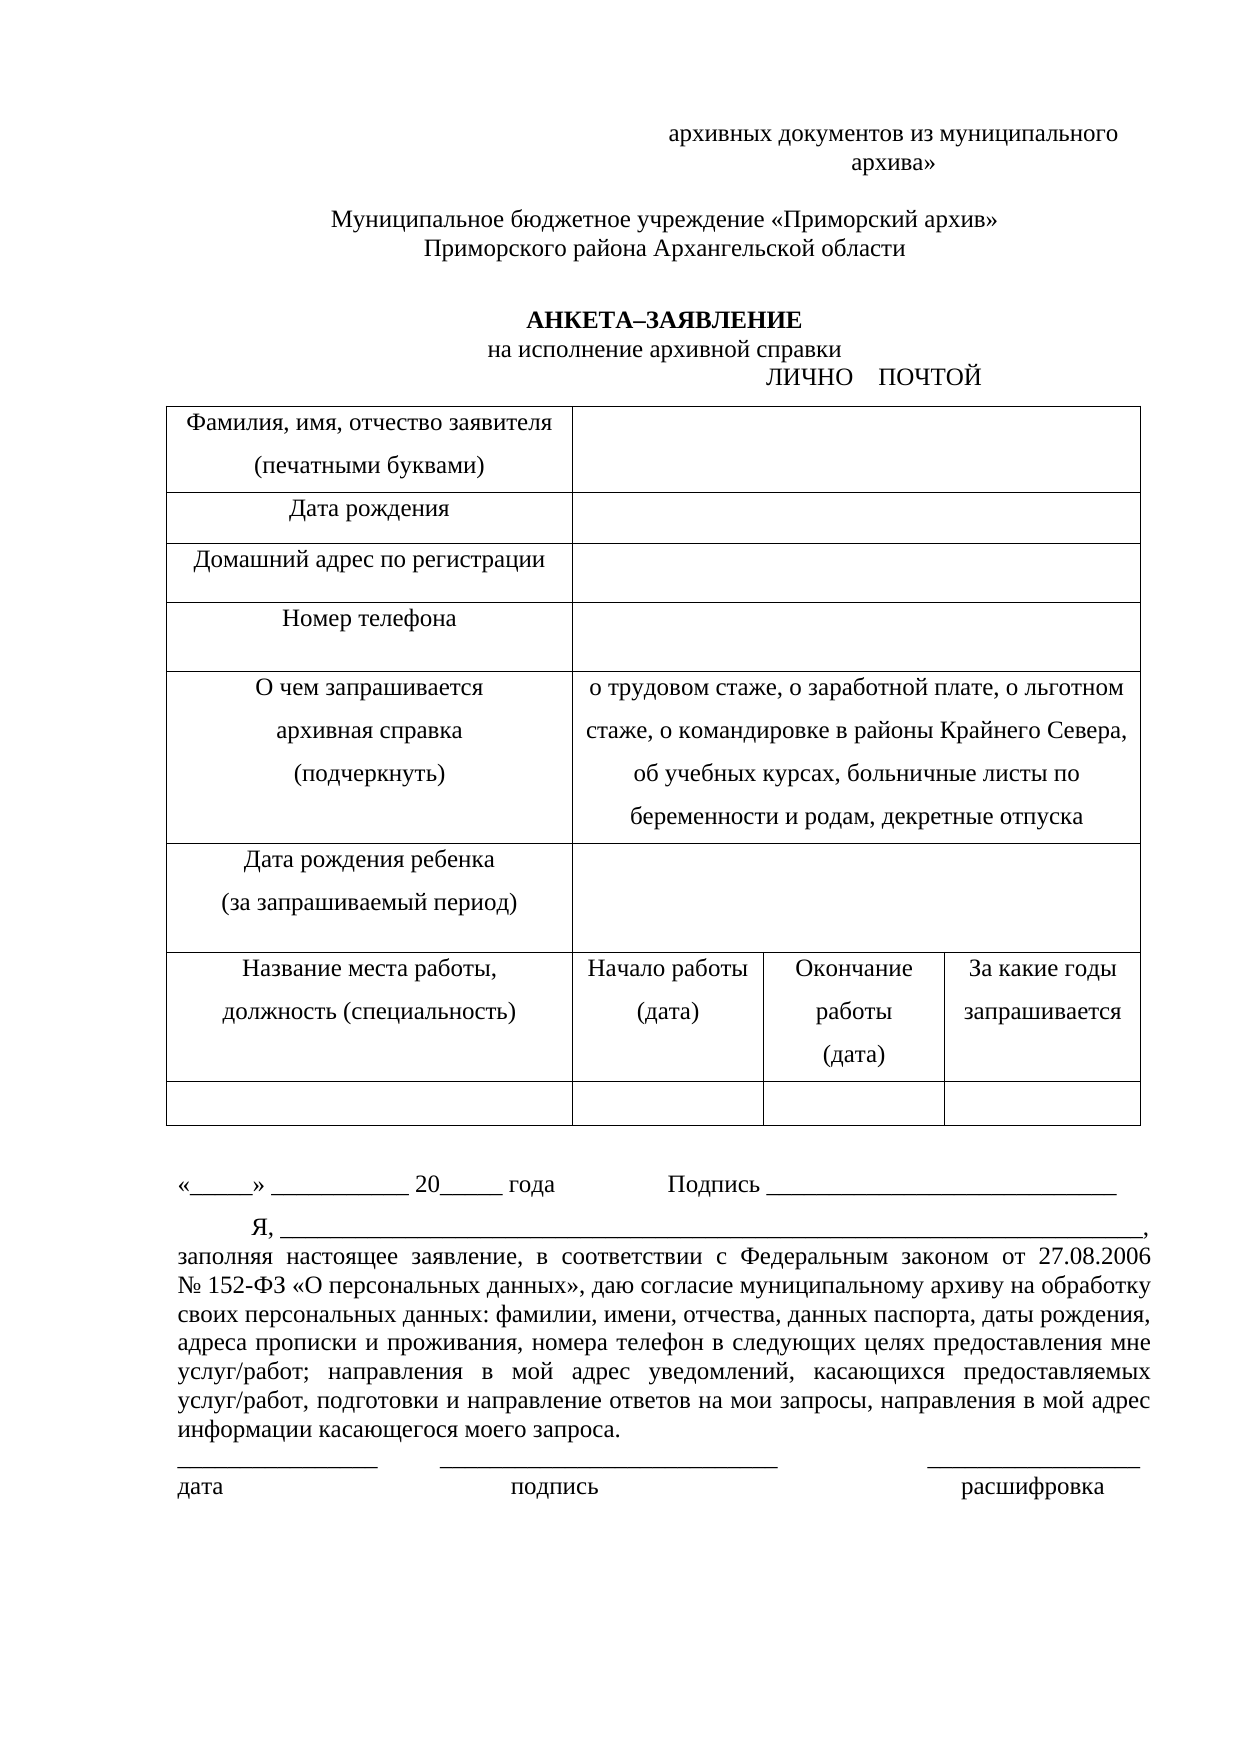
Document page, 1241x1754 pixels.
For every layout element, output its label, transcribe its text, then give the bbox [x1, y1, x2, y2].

text «_____» ___________ 20_____ года Подпись ____________________________ [177, 1169, 1152, 1198]
table_cell [167, 1082, 572, 1125]
table_cell [573, 493, 1140, 543]
table_cell Дата рождения ребенка (за запрашиваемый период) [167, 844, 572, 952]
table_cell Начало работы (дата) [573, 953, 763, 1081]
table_cell о трудовом стаже, о заработной плате, о льготном стаже, о командировке в районы Крайнего Севера, об учебных курсах, больничные листы по беременности и родам, декретные отпуска [573, 672, 1140, 843]
text ________________ ___________________________ _________________ [177, 1442, 1152, 1471]
table_cell [573, 844, 1140, 952]
text дата подпись расшифровка [177, 1471, 1152, 1500]
table_cell [573, 1082, 763, 1125]
table_cell О чем запрашивается архивная справка (подчеркнуть) [167, 672, 572, 843]
table_cell Дата рождения [167, 493, 572, 543]
table_cell [573, 544, 1140, 602]
table_cell Домашний адрес по регистрации [167, 544, 572, 602]
table_cell [573, 603, 1140, 671]
text заполняя настоящее заявление, в соответствии с Федеральным законом от 27.08.2006 № 152-ФЗ «О персональных данных», даю согласие муниципальному архиву на обработку своих персональных данных: фамилии, имени, отчества, данных паспорта, даты рождения, адреса прописки и проживания, номера телефон в следующих целях предоставления мне услуг/работ; направления в мой адрес уведомлений, касающихся предоставляемых услуг/работ, подготовки и направление ответов на мои запросы, направления в мой адрес информации касающегося моего запроса. [177, 1241, 1152, 1442]
text на исполнение архивной справки [177, 334, 1152, 362]
text Приморского района Архангельской области [177, 233, 1152, 262]
text ЛИЧНО ПОЧТОЙ [177, 362, 1152, 391]
text АНКЕТА–ЗАЯВЛЕНИЕ [177, 305, 1152, 334]
table_header [573, 407, 1140, 492]
text Муниципальное бюджетное учреждение «Приморский архив» [177, 204, 1152, 233]
table_cell Номер телефона [167, 603, 572, 671]
table_cell [764, 1082, 944, 1125]
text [635, 118, 1152, 176]
table_cell Название места работы, должность (специальность) [167, 953, 572, 1081]
table_header Фамилия, имя, отчество заявителя (печатными буквами) [167, 407, 572, 492]
text Я, _____________________________________________________________________, [177, 1212, 1152, 1241]
table_cell За какие годы запрашивается [945, 953, 1140, 1081]
table_cell [945, 1082, 1140, 1125]
table_cell Окончание работы (дата) [764, 953, 944, 1081]
